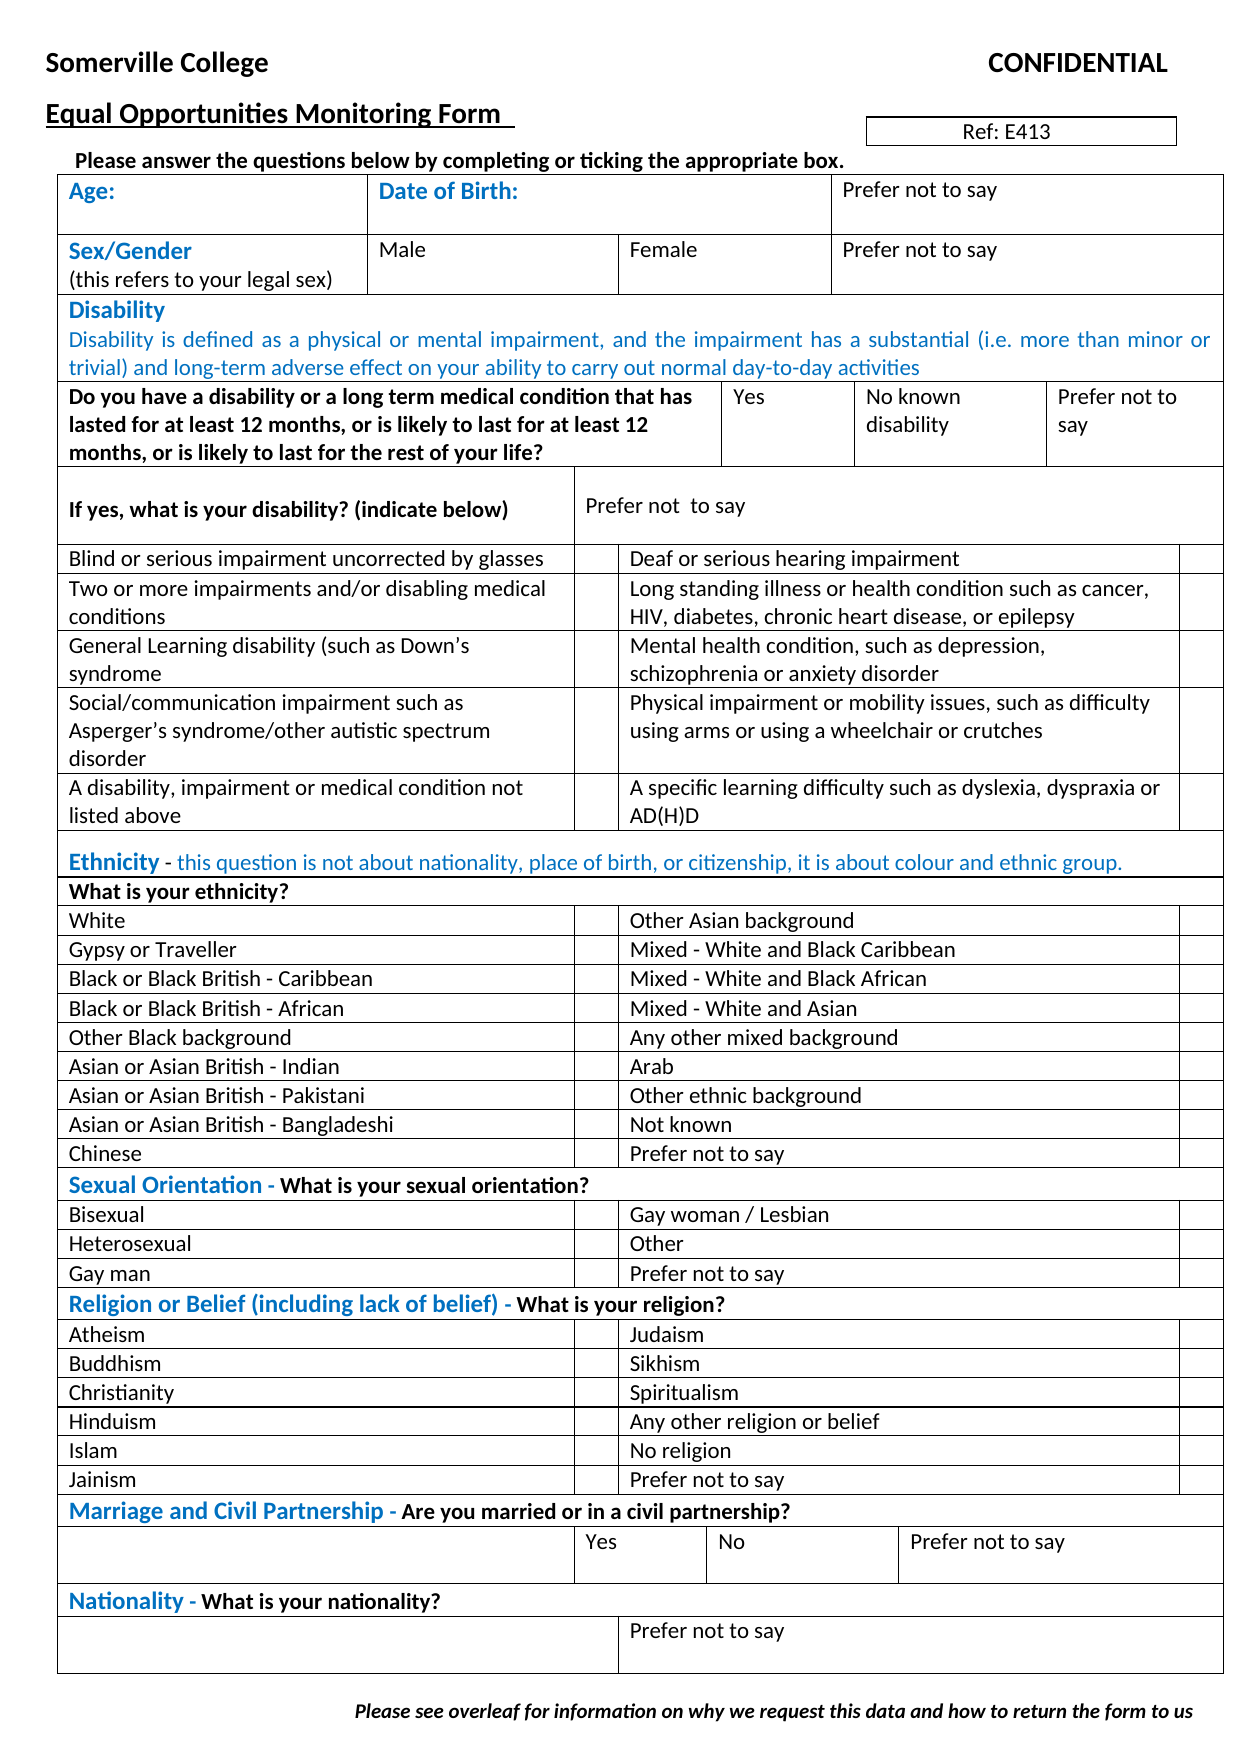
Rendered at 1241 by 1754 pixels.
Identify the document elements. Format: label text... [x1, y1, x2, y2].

table_cell If yes, what is your disability? (indicate below) [58, 467, 574, 543]
table_cell Jainism [58, 1466, 574, 1493]
table_cell No religion [619, 1436, 1179, 1464]
table_cell Chinese [58, 1139, 574, 1167]
table_cell Bisexual [58, 1201, 574, 1228]
table_cell Other [619, 1230, 1179, 1258]
table_cell Ethnicity - this question is not about nationality, place of birth, or citizenship, it is about colour and ethnic group. [58, 831, 1223, 876]
table_cell [575, 1466, 618, 1493]
table_cell [575, 965, 618, 993]
table_cell Sikhism [619, 1349, 1179, 1377]
table_cell Buddhism [58, 1349, 574, 1377]
table_cell Prefer not to say [1047, 382, 1223, 466]
table_cell [1180, 1466, 1223, 1493]
table_cell Asian or Asian British - Bangladeshi [58, 1110, 574, 1138]
table_cell Prefer not to say [832, 235, 1223, 293]
table_cell Deaf or serious hearing impairment [619, 545, 1179, 573]
table_cell [575, 1320, 618, 1348]
table_cell Mixed - White and Asian [619, 994, 1179, 1022]
table_cell [575, 688, 618, 772]
table_cell [1180, 1230, 1223, 1258]
table_cell Sex/Gender (this refers to your legal sex) [58, 235, 367, 293]
table_header Date of Birth: [368, 175, 831, 234]
table_cell Sexual Orientation - What is your sexual orientation? [58, 1168, 1223, 1199]
table_cell Spiritualism [619, 1378, 1179, 1406]
table_cell [1180, 1320, 1223, 1348]
table_cell [575, 631, 618, 687]
table_cell What is your ethnicity? [58, 878, 1223, 905]
table_cell Female [619, 235, 831, 293]
table_cell [1180, 545, 1223, 573]
table_cell Physical impairment or mobility issues, such as difficulty using arms or using a wheelchair or crutches [619, 688, 1179, 772]
table_cell [575, 994, 618, 1022]
table_cell Prefer not to say [619, 1139, 1179, 1167]
table_cell [575, 774, 618, 829]
table_cell [1180, 1259, 1223, 1287]
table_cell [575, 1110, 618, 1138]
table_cell [575, 1259, 618, 1287]
table_cell Gay woman / Lesbian [619, 1201, 1179, 1228]
table_cell Marriage and Civil Partnership - Are you married or in a civil partnership? [58, 1495, 1223, 1526]
text Please answer the questions below by completing or ticking the appropriate box. [75, 146, 1196, 174]
table_cell [1180, 574, 1223, 630]
table_cell Prefer not to say [575, 467, 1223, 543]
table_cell [575, 545, 618, 573]
table_cell Judaism [619, 1320, 1179, 1348]
table_cell [575, 1201, 618, 1228]
table_cell [1180, 1378, 1223, 1406]
table_cell [575, 1081, 618, 1109]
table_cell Prefer not to say [619, 1466, 1179, 1493]
table_cell Gay man [58, 1259, 574, 1287]
table_cell No [707, 1527, 898, 1583]
table_cell Prefer not to say [899, 1527, 1223, 1583]
table_cell A specific learning difficulty such as dyslexia, dyspraxia or AD(H)D [619, 774, 1179, 829]
table_cell Any other religion or belief [619, 1408, 1179, 1435]
table_cell A disability, impairment or medical condition not listed above [58, 774, 574, 829]
table_header Prefer not to say [832, 175, 1223, 234]
table_cell [575, 1349, 618, 1377]
table_cell [1180, 965, 1223, 993]
table_cell Social/communication impairment such as Asperger’s syndrome/other autistic spectrum disorder [58, 688, 574, 772]
table_cell [1180, 1081, 1223, 1109]
table_cell Not known [619, 1110, 1179, 1138]
table_cell Islam [58, 1436, 574, 1464]
table_cell Disability Disability is defined as a physical or mental impairment, and the impairment has a substantial (i.e. more than minor or trivial) and long-term adverse effect on your ability to carry out normal day-to-day activities [58, 295, 1223, 381]
table_cell [575, 936, 618, 963]
table_cell Yes [575, 1527, 706, 1583]
text Equal Opportunities Monitoring Form [45, 95, 1193, 131]
table_cell Other Black background [58, 1023, 574, 1051]
table_cell [575, 1408, 618, 1435]
table_cell [1180, 1201, 1223, 1228]
table_cell [575, 906, 618, 934]
table_cell Religion or Belief (including lack of belief) - What is your religion? [58, 1288, 1223, 1319]
table_cell [1180, 906, 1223, 934]
table_cell No known disability [855, 382, 1046, 466]
table_cell [575, 1378, 618, 1406]
table_cell Arab [619, 1052, 1179, 1080]
table_cell White [58, 906, 574, 934]
table_cell [575, 1436, 618, 1464]
table_cell Other Asian background [619, 906, 1179, 934]
table_header Age: [58, 175, 367, 234]
table_cell [1180, 1349, 1223, 1377]
table_cell General Learning disability (such as Down’s syndrome [58, 631, 574, 687]
table_cell [58, 1527, 574, 1583]
table_cell [575, 574, 618, 630]
table_cell Black or Black British - African [58, 994, 574, 1022]
table_cell [575, 1139, 618, 1167]
table_cell Heterosexual [58, 1230, 574, 1258]
table_cell Gypsy or Traveller [58, 936, 574, 963]
table_cell Asian or Asian British - Pakistani [58, 1081, 574, 1109]
table_cell [1180, 1139, 1223, 1167]
table_header Ref: E413 [867, 118, 1176, 145]
table_cell [1180, 631, 1223, 687]
table_cell [58, 1617, 618, 1673]
table_cell Black or Black British - Caribbean [58, 965, 574, 993]
table_cell Prefer not to say [619, 1617, 1223, 1673]
table_cell Two or more impairments and/or disabling medical conditions [58, 574, 574, 630]
table_cell Mental health condition, such as depression, schizophrenia or anxiety disorder [619, 631, 1179, 687]
table_cell [1180, 1110, 1223, 1138]
table_cell [1180, 1023, 1223, 1051]
table_cell Prefer not to say [619, 1259, 1179, 1287]
table_cell Nationality - What is your nationality? [58, 1584, 1223, 1616]
table_cell Atheism [58, 1320, 574, 1348]
table_cell Other ethnic background [619, 1081, 1179, 1109]
table_cell Hinduism [58, 1408, 574, 1435]
table_cell Asian or Asian British - Indian [58, 1052, 574, 1080]
table_cell Mixed - White and Black African [619, 965, 1179, 993]
table_cell [1180, 774, 1223, 829]
table_cell Male [368, 235, 618, 293]
table_cell [1180, 1408, 1223, 1435]
table_cell [1180, 688, 1223, 772]
table_cell [1180, 1052, 1223, 1080]
table_cell [575, 1052, 618, 1080]
table_cell Long standing illness or health condition such as cancer, HIV, diabetes, chronic heart disease, or epilepsy [619, 574, 1179, 630]
table_cell Any other mixed background [619, 1023, 1179, 1051]
table_cell [575, 1230, 618, 1258]
table_cell [1180, 994, 1223, 1022]
text Somerville College CONFIDENTIAL [45, 44, 1193, 80]
table_cell Christianity [58, 1378, 574, 1406]
table_cell Do you have a disability or a long term medical condition that has lasted for at least 12 months, or is likely to last for at least 12 months, or is likely to last for the rest of your life? [58, 382, 721, 466]
table_cell Blind or serious impairment uncorrected by glasses [58, 545, 574, 573]
table_cell [1180, 1436, 1223, 1464]
table_cell Mixed - White and Black Caribbean [619, 936, 1179, 963]
table_cell [1180, 936, 1223, 963]
table_cell [575, 1023, 618, 1051]
table_cell Yes [722, 382, 854, 466]
